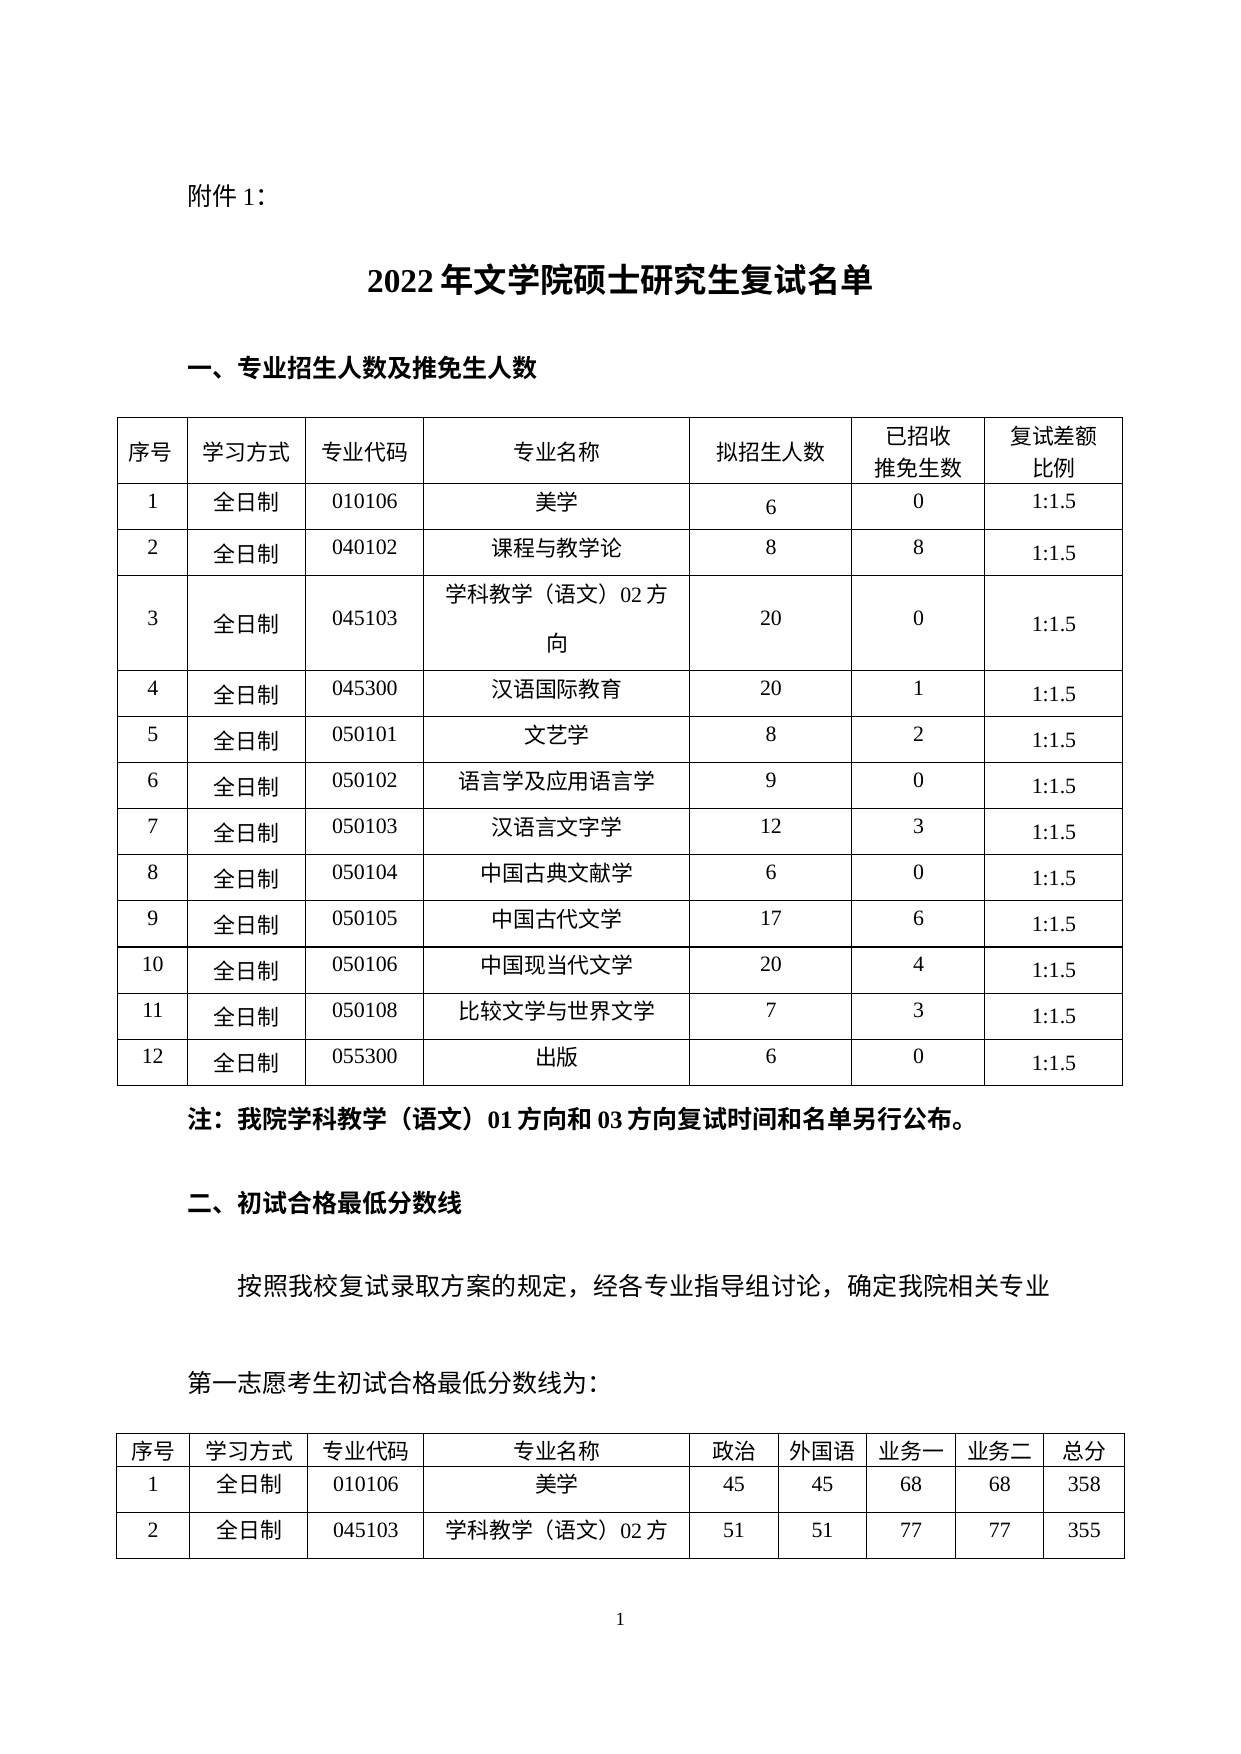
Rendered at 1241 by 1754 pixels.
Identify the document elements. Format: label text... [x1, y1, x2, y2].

table_cell 20 [690, 576, 851, 670]
table_cell 17 [690, 901, 851, 946]
table_cell 010106 [308, 1467, 423, 1512]
table_cell 6 [690, 1040, 851, 1084]
table_cell 中国现当代文学 [424, 948, 689, 992]
table_header 业务一 [867, 1434, 955, 1466]
table_cell 7 [118, 809, 187, 854]
table_cell 050102 [306, 763, 423, 808]
table_cell 045300 [306, 671, 423, 716]
table_cell 语言学及应用语言学 [424, 763, 689, 808]
table_cell 全日制 [188, 484, 305, 529]
text 一、专业招生人数及推免生人数 [187, 334, 1053, 399]
table_cell 1:1.5 [985, 530, 1122, 575]
table_cell 20 [690, 671, 851, 716]
table_cell 1 [117, 1467, 189, 1512]
table_cell 比较文学与世界文学 [424, 994, 689, 1038]
table_cell 45 [779, 1467, 866, 1512]
table_cell 全日制 [188, 855, 305, 900]
table_cell 045103 [306, 576, 423, 670]
table_cell 11 [118, 994, 187, 1038]
table_cell 2 [852, 717, 984, 762]
table_cell 1:1.5 [985, 948, 1122, 992]
table_cell 全日制 [188, 948, 305, 992]
table_cell 6 [690, 855, 851, 900]
table_cell 055300 [306, 1040, 423, 1084]
table_cell 8 [852, 530, 984, 575]
table_cell 0 [852, 855, 984, 900]
table_cell 4 [118, 671, 187, 716]
table_cell 全日制 [188, 717, 305, 762]
table_cell 0 [852, 484, 984, 529]
table_cell 9 [690, 763, 851, 808]
table_cell 学科教学（语文）02方向 [424, 576, 689, 670]
text 附件1： [187, 162, 1053, 227]
table_cell 学科教学（语文）02方向 [424, 1513, 689, 1558]
table_cell 1:1.5 [985, 763, 1122, 808]
table_header 专业名称 [424, 418, 689, 483]
table_cell 040102 [306, 530, 423, 575]
table_cell 3 [118, 576, 187, 670]
table_cell 1:1.5 [985, 484, 1122, 529]
table_cell 77 [956, 1513, 1043, 1558]
table_cell 0 [852, 1040, 984, 1084]
table_cell 全日制 [188, 994, 305, 1038]
table_cell 出版 [424, 1040, 689, 1084]
table_header 总分 [1044, 1434, 1124, 1466]
table_cell 中国古典文献学 [424, 855, 689, 900]
table_cell 050104 [306, 855, 423, 900]
table_cell 全日制 [190, 1513, 307, 1558]
table_header 已招收 推免生数 [852, 418, 984, 483]
table_header 政治 [690, 1434, 778, 1466]
table_cell 45 [690, 1467, 778, 1512]
table_cell 12 [690, 809, 851, 854]
table_cell 1:1.5 [985, 809, 1122, 854]
table_cell 045103 [308, 1513, 423, 1558]
table_cell 20 [690, 948, 851, 992]
table_cell 汉语言文字学 [424, 809, 689, 854]
table_cell 4 [852, 948, 984, 992]
table_cell 1 [852, 671, 984, 716]
table_cell 全日制 [188, 901, 305, 946]
table_cell 5 [118, 717, 187, 762]
table_cell 6 [118, 763, 187, 808]
table_cell 8 [690, 717, 851, 762]
table_header 外国语 [779, 1434, 866, 1466]
table_cell 51 [690, 1513, 778, 1558]
table_cell 68 [867, 1467, 955, 1512]
text 二、初试合格最低分数线 [187, 1169, 1053, 1234]
table_header 学习方式 [190, 1434, 307, 1466]
table_cell 1:1.5 [985, 994, 1122, 1038]
table_cell 全日制 [188, 671, 305, 716]
table_cell 美学 [424, 1467, 689, 1512]
table_cell 汉语国际教育 [424, 671, 689, 716]
table_header 序号 [118, 418, 187, 483]
table_cell 6 [852, 901, 984, 946]
table_cell 050103 [306, 809, 423, 854]
table_cell 1:1.5 [985, 717, 1122, 762]
table_cell 3 [852, 994, 984, 1038]
table_cell 0 [852, 576, 984, 670]
table_cell 0 [852, 763, 984, 808]
table_cell 1 [118, 484, 187, 529]
table_header 业务二 [956, 1434, 1043, 1466]
table_cell 358 [1044, 1467, 1124, 1512]
table_cell 课程与教学论 [424, 530, 689, 575]
table_cell 中国古代文学 [424, 901, 689, 946]
table_cell 1:1.5 [985, 855, 1122, 900]
table_cell 2 [118, 530, 187, 575]
table_cell 1:1.5 [985, 1040, 1122, 1084]
table_header 序号 [117, 1434, 189, 1466]
table_cell 7 [690, 994, 851, 1038]
table_cell 050105 [306, 901, 423, 946]
text 注：我院学科教学（语文）01方向和03方向复试时间和名单另行公布。 [187, 1086, 1053, 1151]
table_cell 1:1.5 [985, 576, 1122, 670]
table_cell 51 [779, 1513, 866, 1558]
table_header 专业代码 [306, 418, 423, 483]
table_header 拟招生人数 [690, 418, 851, 483]
table_cell 全日制 [188, 1040, 305, 1084]
table_cell 3 [852, 809, 984, 854]
table_cell 10 [118, 948, 187, 992]
table_cell 全日制 [188, 763, 305, 808]
table_cell 050101 [306, 717, 423, 762]
table_cell 050108 [306, 994, 423, 1038]
table_cell 全日制 [188, 530, 305, 575]
table_cell 77 [867, 1513, 955, 1558]
table_cell 050106 [306, 948, 423, 992]
table_cell 9 [118, 901, 187, 946]
table_cell 355 [1044, 1513, 1124, 1558]
table_cell 1:1.5 [985, 901, 1122, 946]
table_header 专业名称 [424, 1434, 689, 1466]
table_cell 全日制 [188, 809, 305, 854]
table_cell 1:1.5 [985, 671, 1122, 716]
text 2022年文学院硕士研究生复试名单 [187, 245, 1053, 310]
table_cell 2 [117, 1513, 189, 1558]
table_cell 010106 [306, 484, 423, 529]
table_cell 12 [118, 1040, 187, 1084]
table_cell 68 [956, 1467, 1043, 1512]
text 按照我校复试录取方案的规定，经各专业指导组讨论，确定我院相关专业第一志愿考生初试合格最低分数线为： [187, 1252, 1053, 1414]
table_cell 全日制 [190, 1467, 307, 1512]
table_cell 文艺学 [424, 717, 689, 762]
table_header 复试差额 比例 [985, 418, 1122, 483]
table_cell 全日制 [188, 576, 305, 670]
table_header 学习方式 [188, 418, 305, 483]
table_cell 6 [690, 484, 851, 529]
table_header 专业代码 [308, 1434, 423, 1466]
table_cell 8 [690, 530, 851, 575]
table_cell 8 [118, 855, 187, 900]
table_cell 美学 [424, 484, 689, 529]
